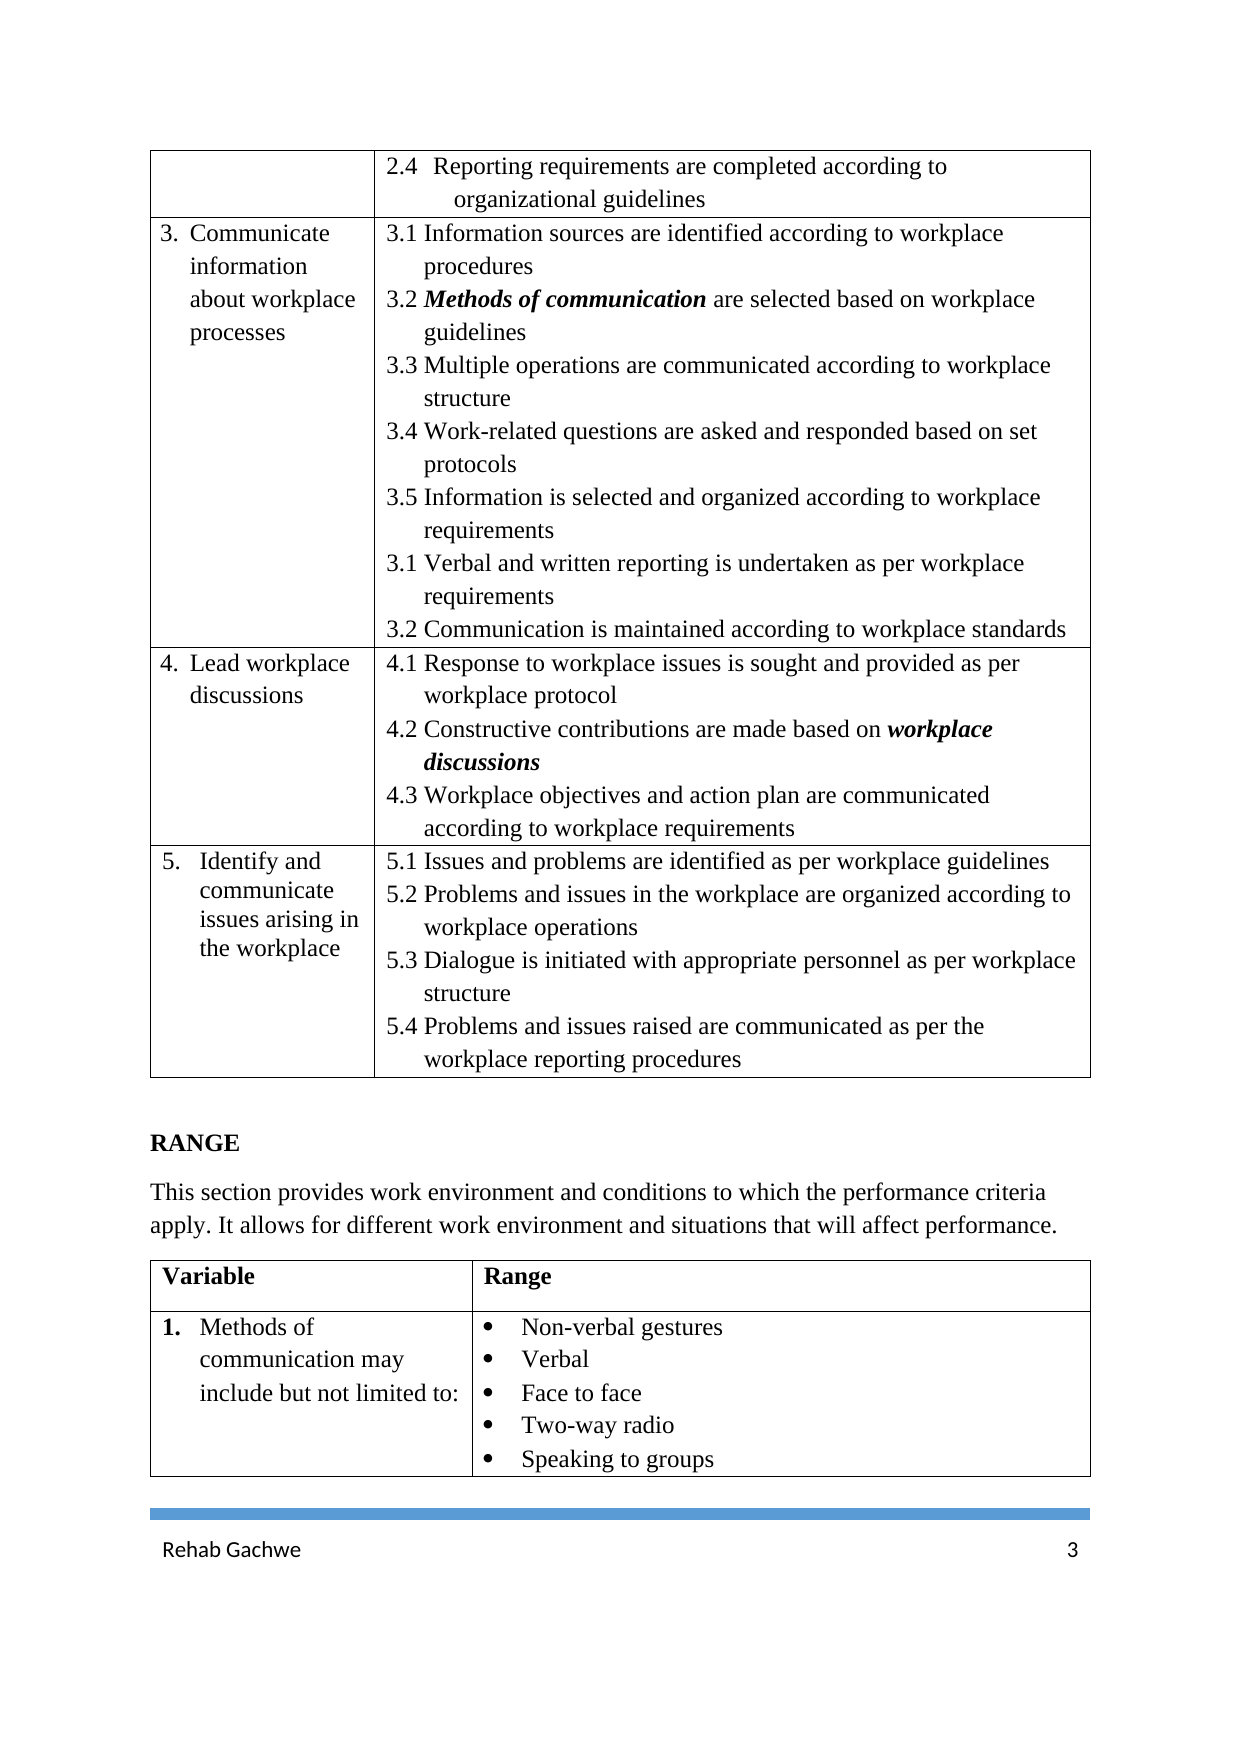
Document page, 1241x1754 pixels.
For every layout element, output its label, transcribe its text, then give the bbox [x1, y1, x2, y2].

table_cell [151, 151, 374, 217]
text RANGE [150, 1128, 1090, 1157]
text This section provides work environment and conditions to which the performance criteria apply. It allows for different work environment and situations that will affect performance. [150, 1177, 1090, 1239]
table_header Variable [151, 1261, 472, 1311]
table_cell Communicate information about workplace processes [151, 218, 374, 647]
table_header Range [473, 1261, 1090, 1311]
table_cell Identify and communicate issues arising in the workplace [151, 846, 374, 1077]
table_cell Issues and problems are identified as per workplace guidelines Problems and issues in the workplace are organized according to workplace operations Dialogue is initiated with appropriate personnel as per workplace structure Problems and issues raised are communicated as per the workplace reporting procedures [375, 846, 1090, 1077]
table_cell Lead workplace discussions [151, 648, 374, 845]
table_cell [375, 151, 1090, 217]
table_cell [473, 1312, 1090, 1476]
table_cell Response to workplace issues is sought and provided as per workplace protocol Constructive contributions are made based on workplace discussions Workplace objectives and action plan are communicated according to workplace requirements [375, 648, 1090, 845]
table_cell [151, 1312, 472, 1476]
table_cell Information sources are identified according to workplace procedures Methods of communication are selected based on workplace guidelines Multiple operations are communicated according to workplace structure Work-related questions are asked and responded based on set protocols Information is selected and organized according to workplace requirements Verbal and written reporting is undertaken as per workplace requirements Communication is maintained according to workplace standards [375, 218, 1090, 647]
